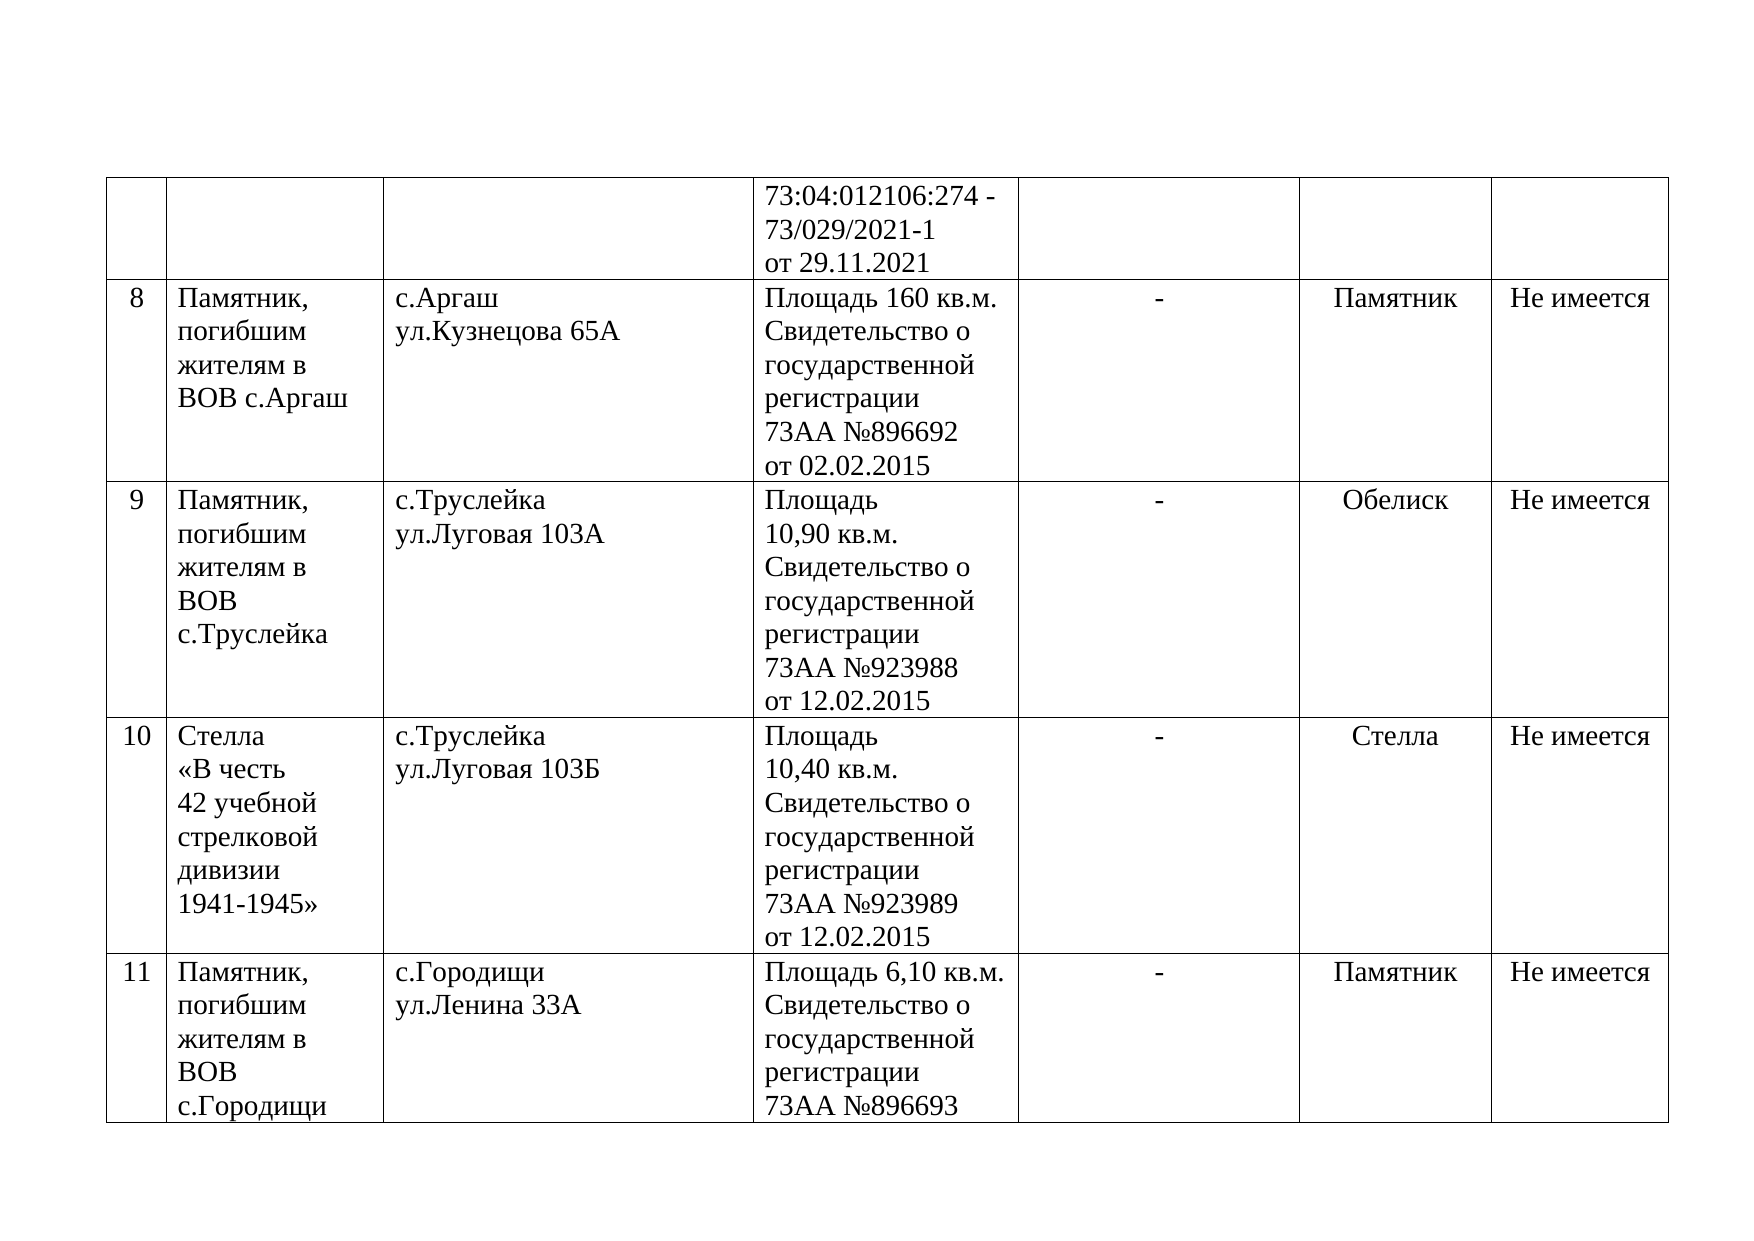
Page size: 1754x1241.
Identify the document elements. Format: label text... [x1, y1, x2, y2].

table_cell 8 [107, 280, 166, 481]
table_cell Памятник, погибшим жителям в ВОВ с.Труслейка [167, 482, 383, 717]
table_cell - [1019, 482, 1299, 717]
table_cell - [1019, 718, 1299, 953]
table_cell Не имеется [1492, 280, 1668, 481]
table_cell Площадь 10,90 кв.м. Свидетельство о государственной регистрации 73АА №923988 от 12.02.2015 [754, 482, 1018, 717]
table_cell Обелиск [1300, 482, 1491, 717]
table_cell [384, 954, 753, 1122]
table_cell - [1019, 280, 1299, 481]
table_cell [1492, 178, 1668, 279]
table_cell Площадь 10,40 кв.м. Свидетельство о государственной регистрации 73АА №923989 от 12.02.2015 [754, 718, 1018, 953]
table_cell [754, 178, 1018, 279]
table_cell Стелла «В честь 42 учебной стрелковой дивизии 1941-1945» [167, 718, 383, 953]
table_cell Не имеется [1492, 482, 1668, 717]
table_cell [754, 954, 1018, 1122]
table_cell 9 [107, 482, 166, 717]
table_cell 11 [107, 954, 166, 1122]
table_cell Памятник, погибшим жителям в ВОВ с.Аргаш [167, 280, 383, 481]
table_cell с.Труслейка ул.Луговая 103Б [384, 718, 753, 953]
table_cell Памятник [1300, 280, 1491, 481]
table_cell с.Труслейка ул.Луговая 103А [384, 482, 753, 717]
table_cell с.Аргаш ул.Кузнецова 65А [384, 280, 753, 481]
table_cell Площадь 160 кв.м. Свидетельство о государственной регистрации 73АА №896692 от 02.02.2015 [754, 280, 1018, 481]
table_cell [167, 954, 383, 1122]
table_cell [1300, 178, 1491, 279]
table_cell [1019, 178, 1299, 279]
table_cell 10 [107, 718, 166, 953]
table_cell Не имеется [1492, 718, 1668, 953]
table_cell Стелла [1300, 718, 1491, 953]
table_cell - [1019, 954, 1299, 1122]
table_cell Памятник [1300, 954, 1491, 1122]
table_cell Не имеется [1492, 954, 1668, 1122]
